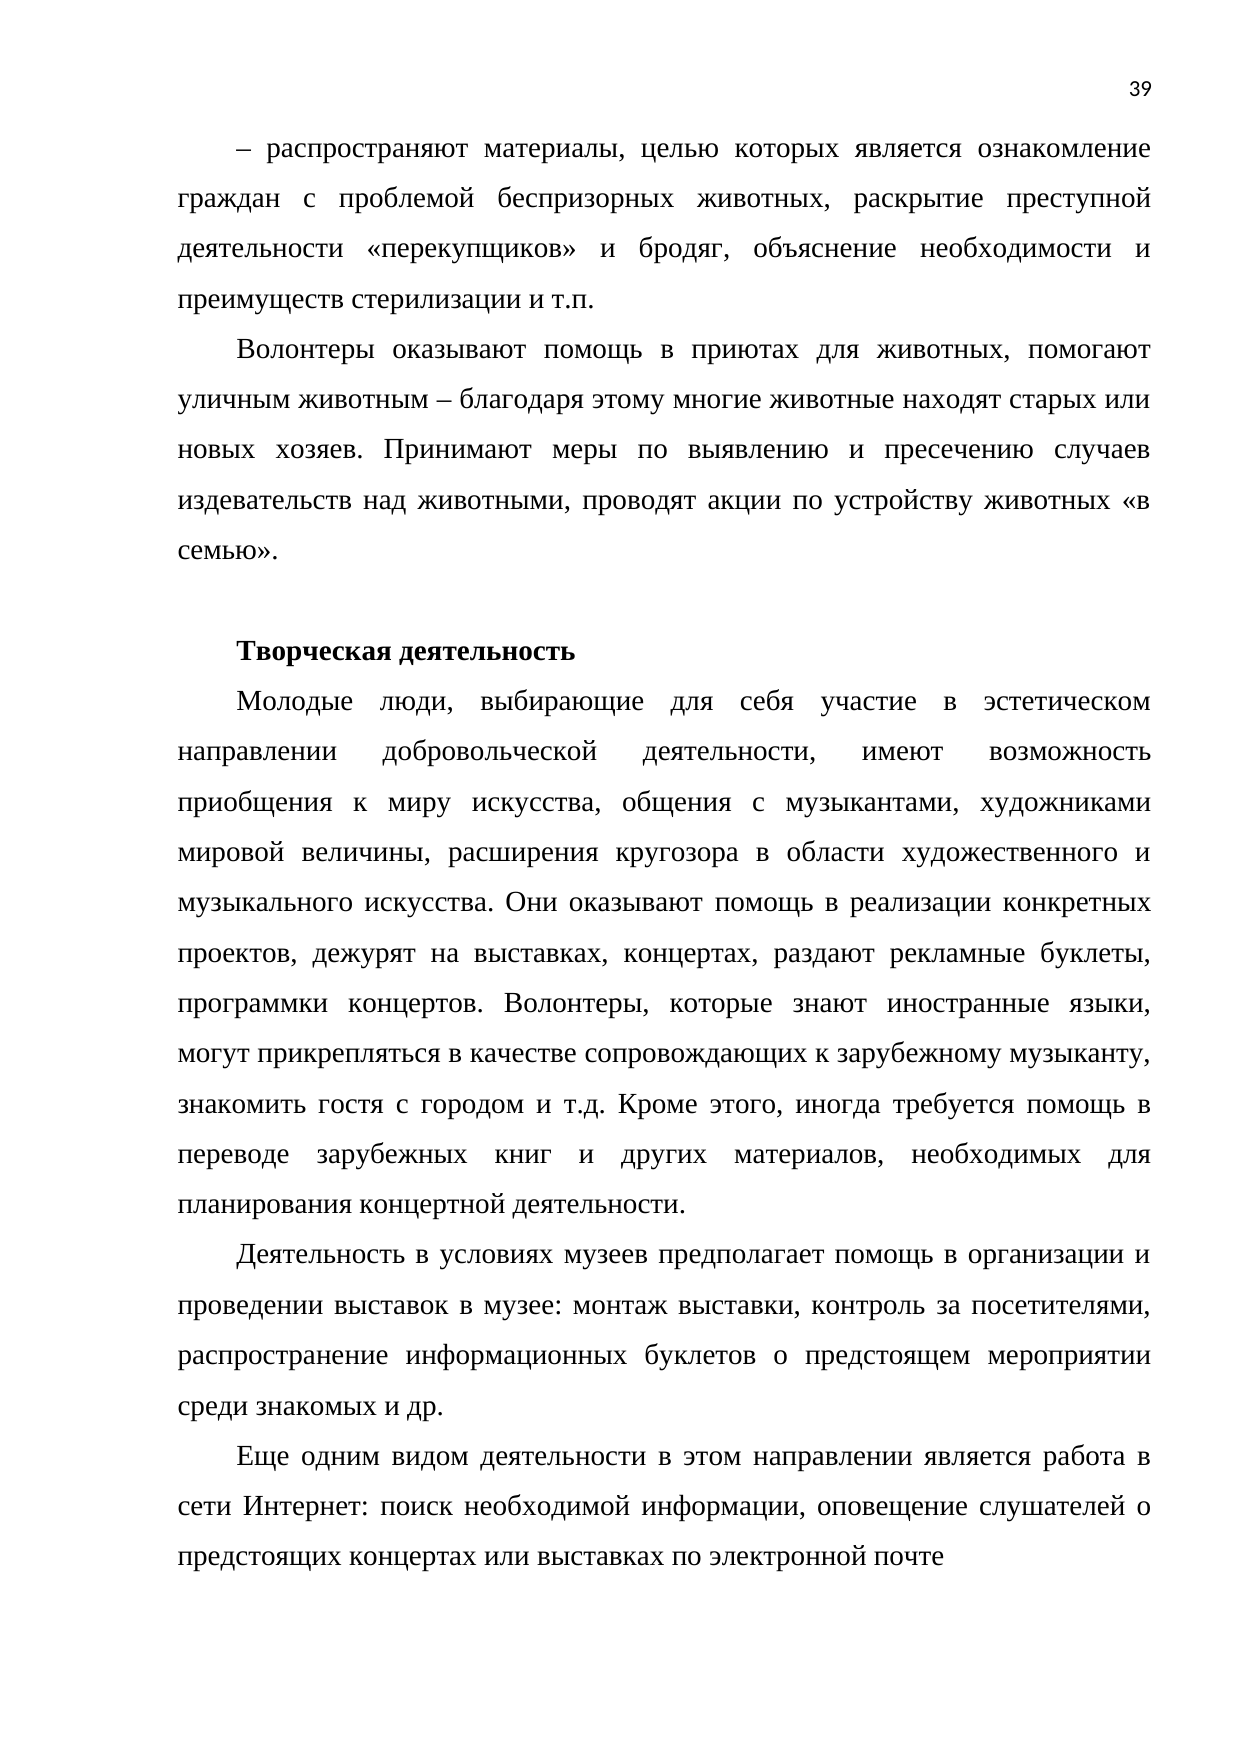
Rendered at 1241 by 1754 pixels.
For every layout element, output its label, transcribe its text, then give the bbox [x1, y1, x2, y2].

text – распространяют материалы, целью которых является ознакомление граждан с проблемой беспризорных животных, раскрытие преступной деятельности «перекупщиков» и бродяг, объяснение необходимости и преимуществ стерилизации и т.п. [177, 130, 1152, 314]
text Волонтеры оказывают помощь в приютах для животных, помогают уличным животным – благодаря этому многие животные находят старых или новых хозяев. Принимают меры по выявлению и пресечению случаев издевательств над животными, проводят акции по устройству животных «в семью». [177, 331, 1152, 566]
text Деятельность в условиях музеев предполагает помощь в организации и проведении выставок в музее: монтаж выставки, контроль за посетителями, распространение информационных буклетов о предстоящем мероприятии среди знакомых и др. [177, 1237, 1152, 1421]
text Еще одним видом деятельности в этом направлении является работа в сети Интернет: поиск необходимой информации, оповещение слушателей о предстоящих концертах или выставках по электронной почте [177, 1438, 1152, 1572]
text Творческая деятельность [177, 633, 1152, 666]
text Молодые люди, выбирающие для себя участие в эстетическом направлении добровольческой деятельности, имеют возможность приобщения к миру искусства, общения с музыкантами, художниками мировой величины, расширения кругозора в области художественного и музыкального искусства. Они оказывают помощь в реализации конкретных проектов, дежурят на выставках, концертах, раздают рекламные буклеты, программки концертов. Волонтеры, которые знают иностранные языки, могут прикрепляться в качестве сопровождающих к зарубежному музыканту, знакомить гостя с городом и т.д. Кроме этого, иногда требуется помощь в переводе зарубежных книг и других материалов, необходимых для планирования концертной деятельности. [177, 683, 1152, 1220]
